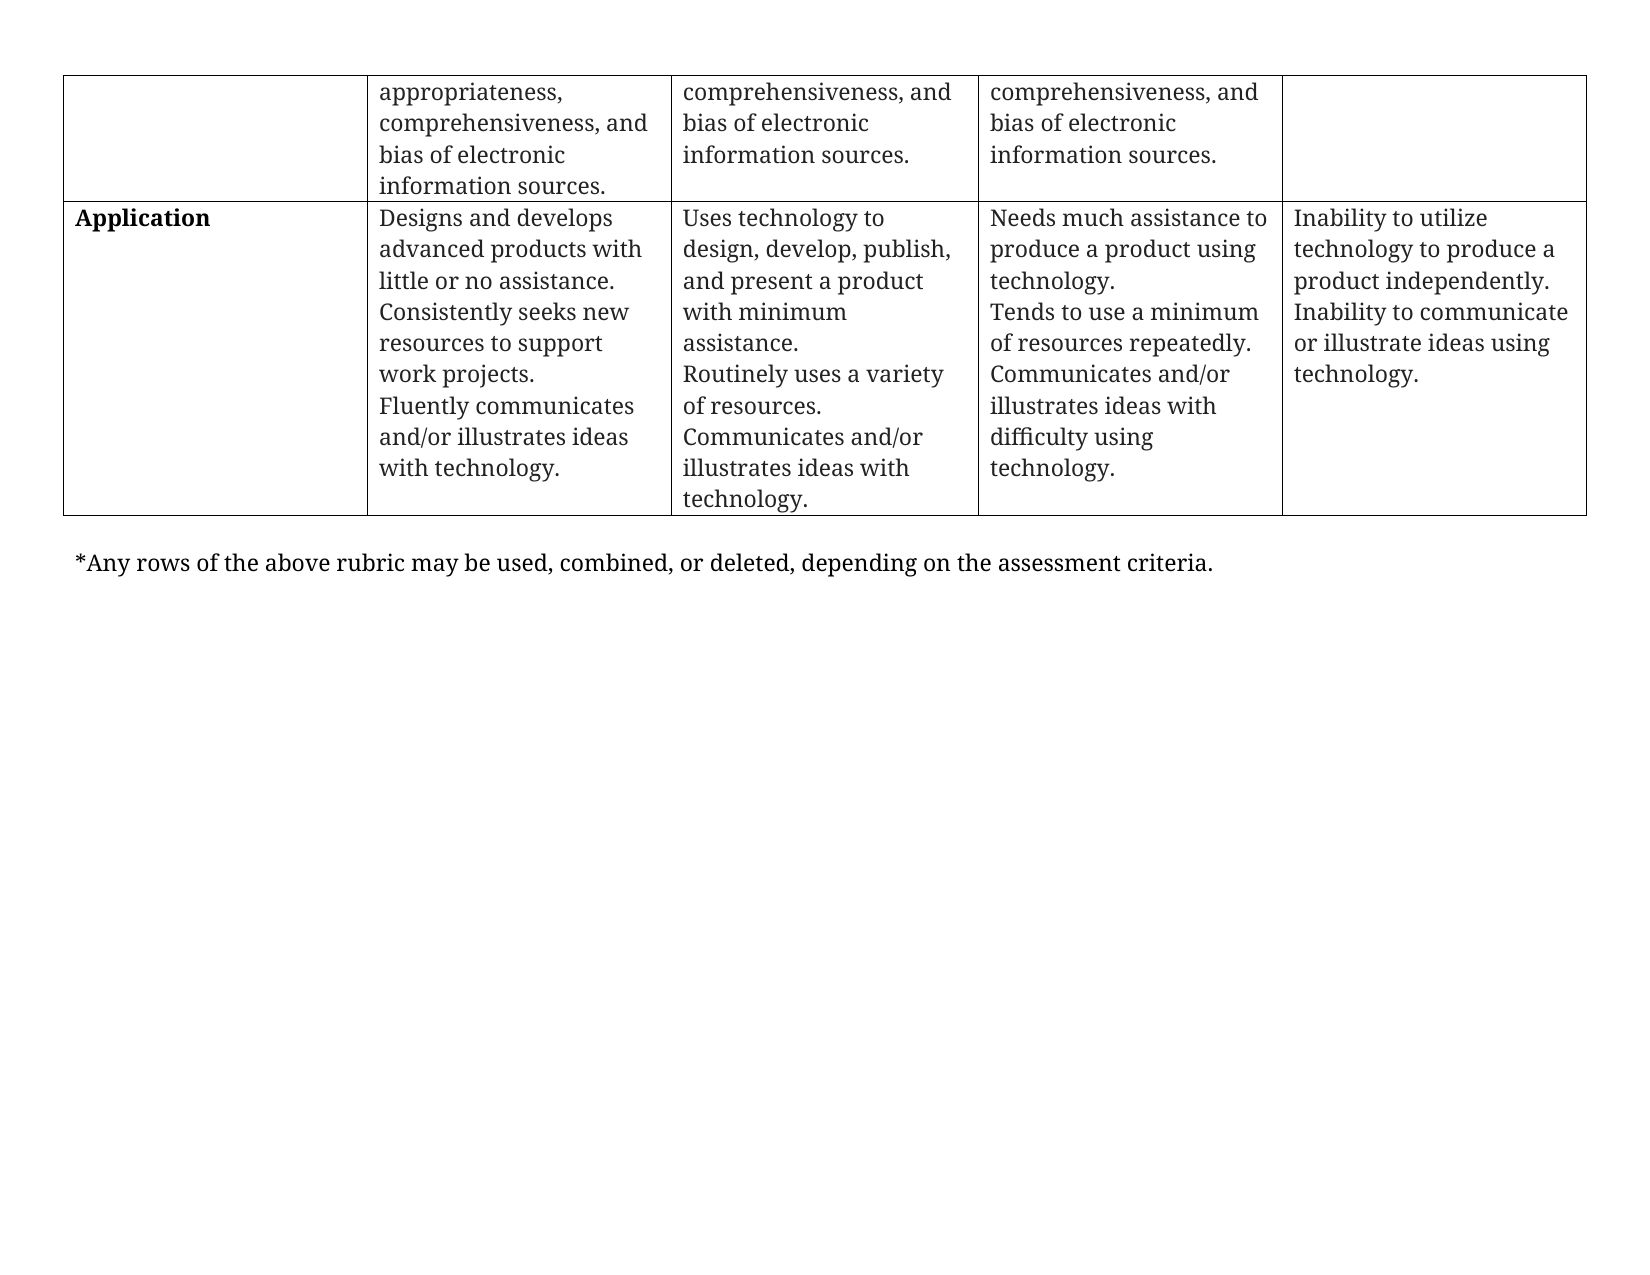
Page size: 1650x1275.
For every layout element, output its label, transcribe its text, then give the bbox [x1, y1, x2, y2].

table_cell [64, 76, 367, 201]
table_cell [672, 76, 978, 201]
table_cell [368, 76, 671, 201]
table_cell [1283, 76, 1586, 201]
table_cell Needs much assistance to produce a product using technology. Tends to use a minimum of resources repeatedly. Communicates and/or illustrates ideas with difficulty using technology. [979, 202, 1282, 514]
table_cell Inability to utilize technology to produce a product independently. Inability to communicate or illustrate ideas using technology. [1283, 202, 1586, 514]
text *Any rows of the above rubric may be used, combined, or deleted, depending on the assessment criteria. [75, 547, 1575, 578]
table_cell Designs and develops advanced products with little or no assistance. Consistently seeks new resources to support work projects. Fluently communicates and/or illustrates ideas with technology. [368, 202, 671, 514]
table_cell Application [64, 202, 367, 514]
table_cell Uses technology to design, develop, publish, and present a product with minimum assistance. Routinely uses a variety of resources. Communicates and/or illustrates ideas with technology. [672, 202, 978, 514]
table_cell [979, 76, 1282, 201]
